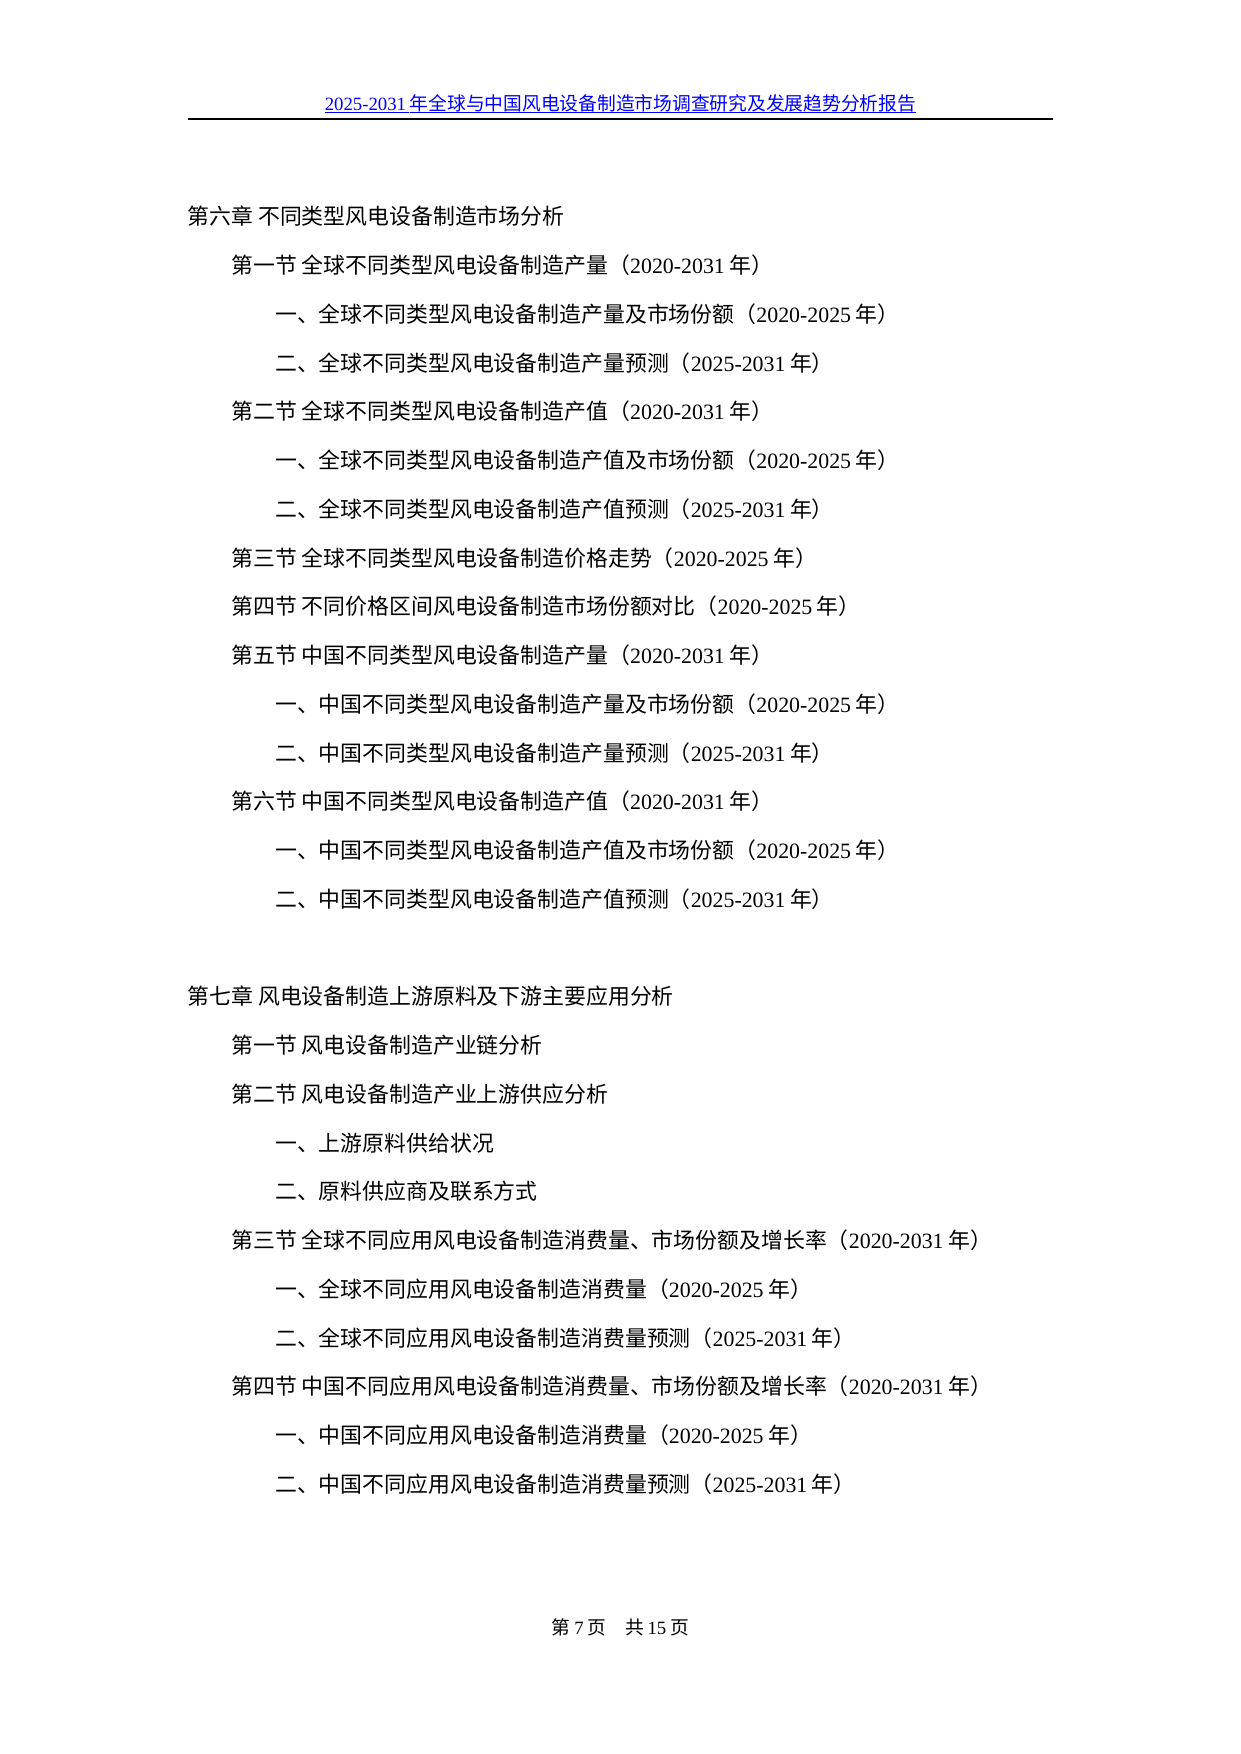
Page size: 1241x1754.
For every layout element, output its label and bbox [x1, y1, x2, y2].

text [187, 150, 1053, 1499]
